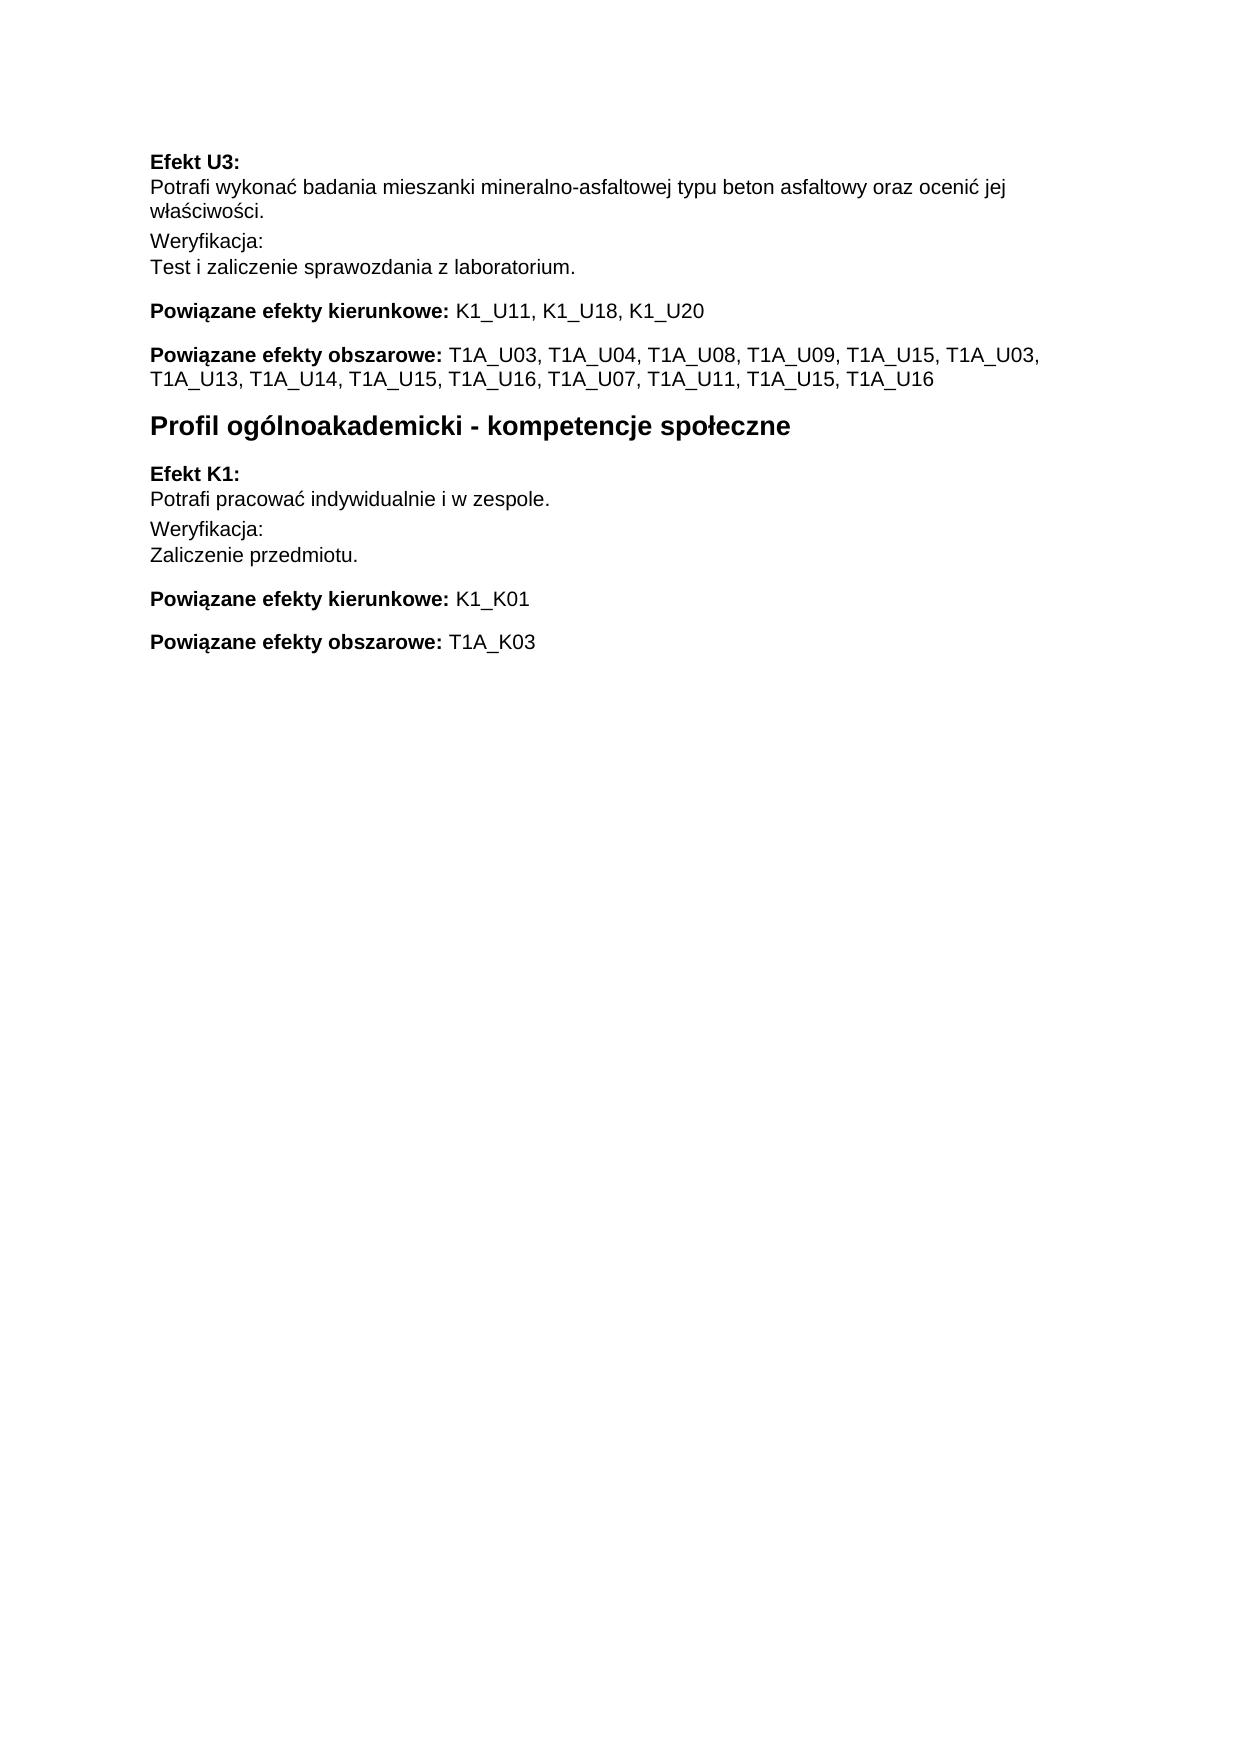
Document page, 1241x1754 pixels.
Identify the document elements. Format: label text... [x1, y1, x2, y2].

text Weryfikacja: [150, 517, 1090, 541]
text Efekt U3: [150, 150, 1090, 174]
text Powiązane efekty obszarowe: T1A_U03, T1A_U04, T1A_U08, T1A_U09, T1A_U15, T1A_U03, T1A_U13, T1A_U14, T1A_U15, T1A_U16, T1A_U07, T1A_U11, T1A_U15, T1A_U16 [150, 343, 1090, 391]
text Efekt K1: [150, 461, 1090, 485]
text Potrafi wykonać badania mieszanki mineralno-asfaltowej typu beton asfaltowy oraz ocenić jej właściwości. [150, 175, 1090, 223]
text Powiązane efekty obszarowe: T1A_K03 [150, 630, 1090, 654]
text Powiązane efekty kierunkowe: K1_K01 [150, 586, 1090, 610]
text Zaliczenie przedmiotu. [150, 543, 1090, 567]
text Potrafi pracować indywidualnie i w zespole. [150, 486, 1090, 510]
text Powiązane efekty kierunkowe: K1_U11, K1_U18, K1_U20 [150, 299, 1090, 323]
text Weryfikacja: [150, 229, 1090, 253]
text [150, 255, 1090, 279]
subtitle Profil ogólnoakademicki - kompetencje społeczne [150, 410, 1090, 442]
